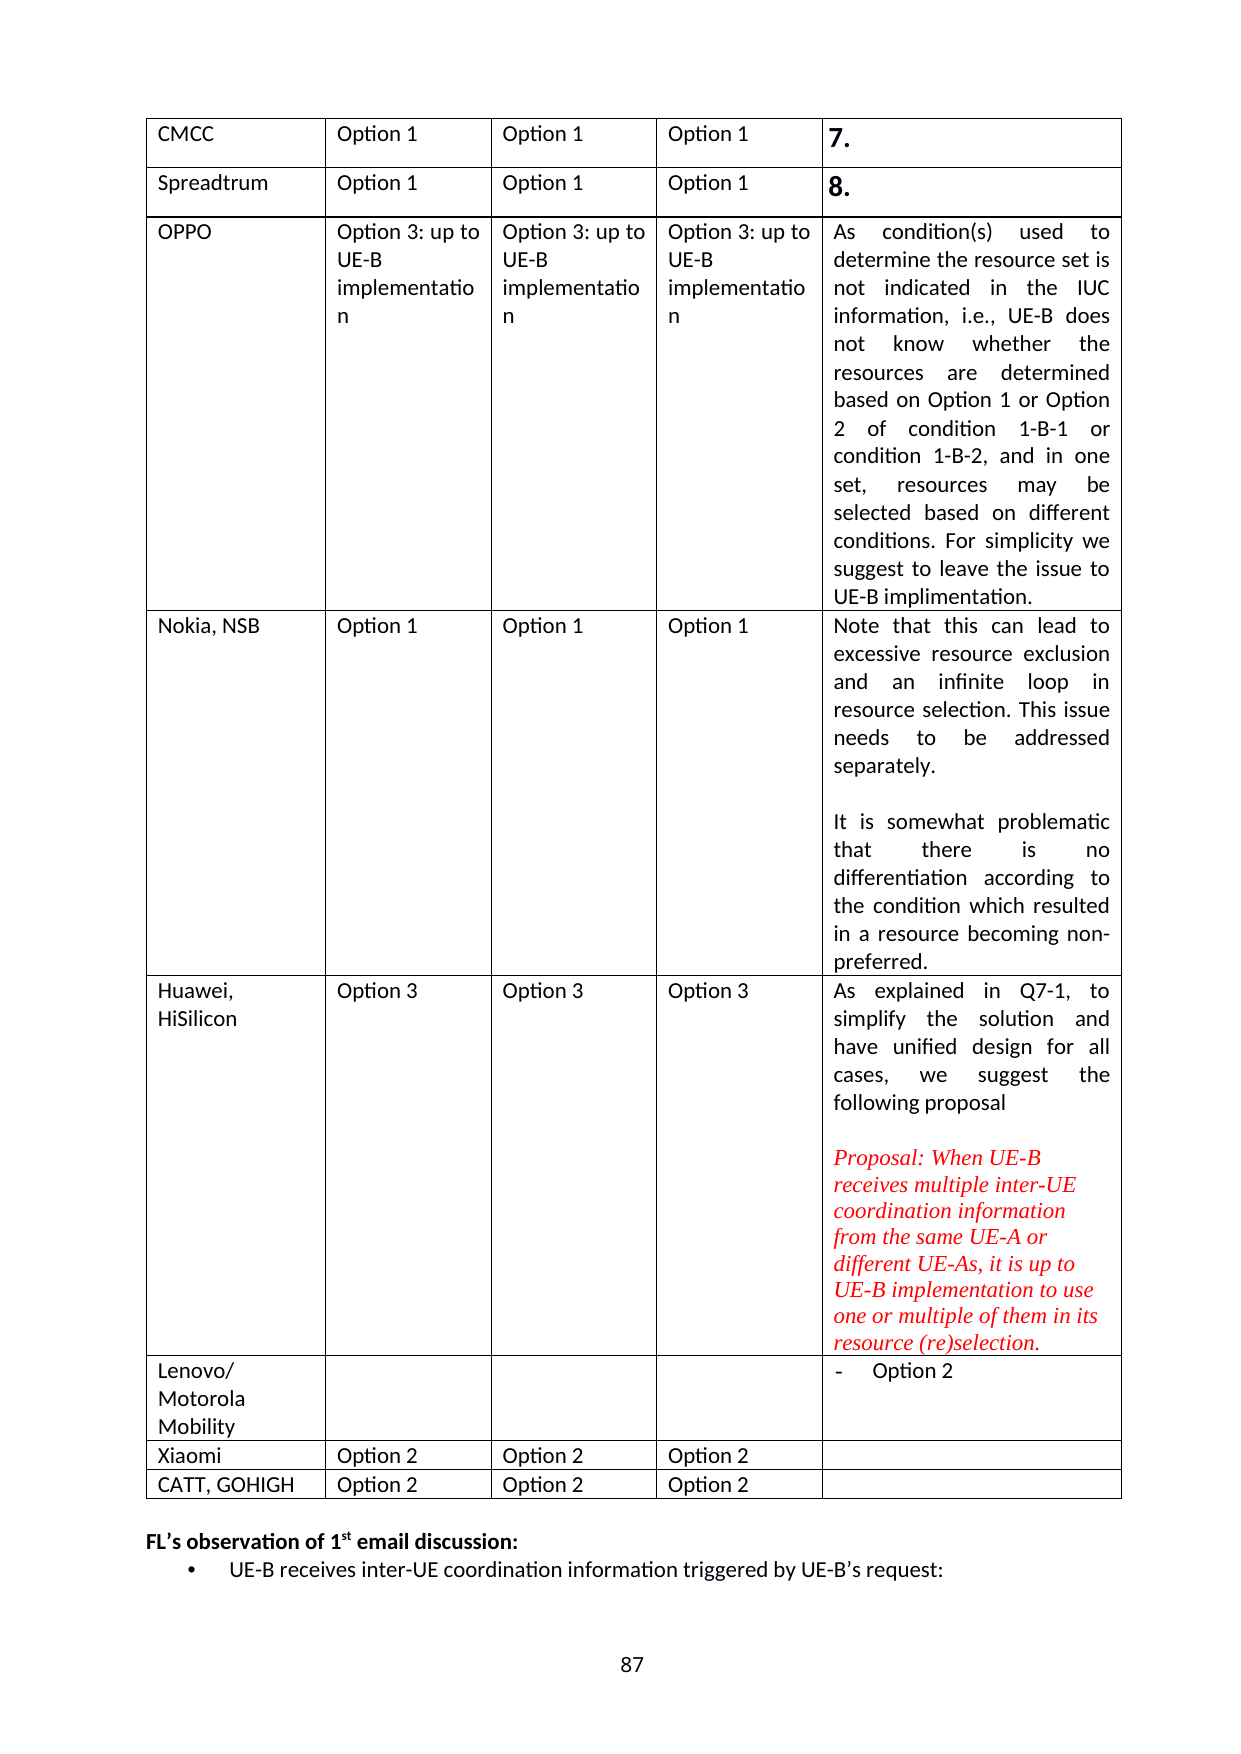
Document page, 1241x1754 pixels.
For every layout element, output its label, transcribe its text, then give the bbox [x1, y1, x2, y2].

list UE-B receives inter-UE coordination information triggered by UE-B’s request: [187, 1555, 1122, 1583]
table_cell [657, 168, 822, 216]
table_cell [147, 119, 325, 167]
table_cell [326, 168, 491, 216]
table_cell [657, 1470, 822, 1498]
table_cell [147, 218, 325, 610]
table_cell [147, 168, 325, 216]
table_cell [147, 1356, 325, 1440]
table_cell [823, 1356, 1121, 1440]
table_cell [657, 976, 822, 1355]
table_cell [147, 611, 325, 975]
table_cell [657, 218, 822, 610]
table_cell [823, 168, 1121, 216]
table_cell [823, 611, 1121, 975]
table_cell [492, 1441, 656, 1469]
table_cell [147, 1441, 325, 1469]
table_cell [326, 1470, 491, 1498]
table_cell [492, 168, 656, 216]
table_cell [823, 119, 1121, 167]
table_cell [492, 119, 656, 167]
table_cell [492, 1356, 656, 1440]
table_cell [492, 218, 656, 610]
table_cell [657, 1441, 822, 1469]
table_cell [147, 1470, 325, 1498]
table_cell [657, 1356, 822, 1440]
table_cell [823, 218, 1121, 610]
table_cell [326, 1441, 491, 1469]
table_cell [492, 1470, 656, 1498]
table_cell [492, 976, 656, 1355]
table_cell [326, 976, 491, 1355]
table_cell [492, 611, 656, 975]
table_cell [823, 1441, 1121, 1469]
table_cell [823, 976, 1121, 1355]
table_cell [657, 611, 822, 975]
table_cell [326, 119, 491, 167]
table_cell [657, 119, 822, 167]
text FL’s observation of 1st email discussion: [146, 1527, 1122, 1555]
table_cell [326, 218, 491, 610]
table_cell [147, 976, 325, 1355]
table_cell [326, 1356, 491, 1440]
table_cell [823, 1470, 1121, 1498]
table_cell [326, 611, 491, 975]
